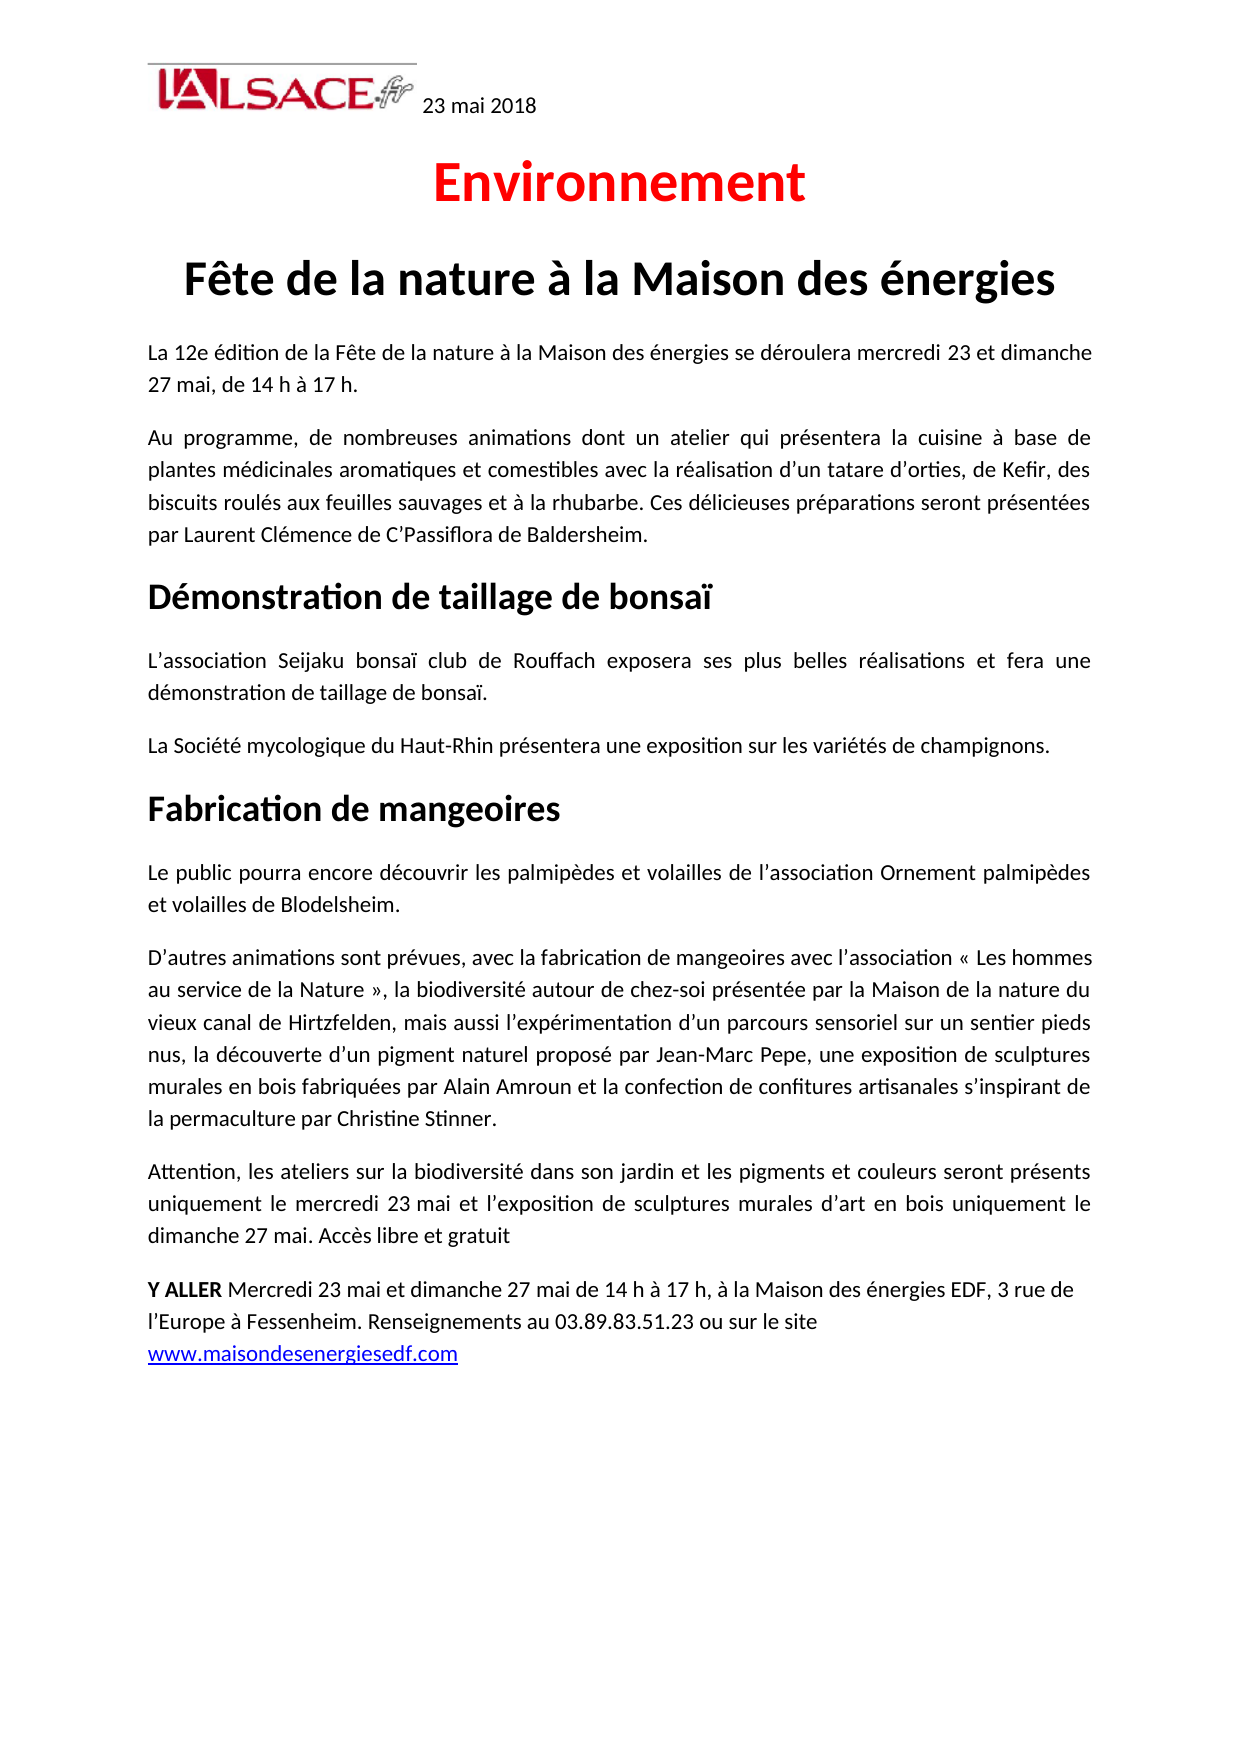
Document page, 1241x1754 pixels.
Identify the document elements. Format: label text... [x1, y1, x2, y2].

text Au programme, de nombreuses animations dont un atelier qui présentera la cuisine à base de plantes médicinales aromatiques et comestibles avec la réalisation d’un tatare d’orties, de Kefir, des biscuits roulés aux feuilles sauvages et à la rhubarbe. Ces délicieuses préparations seront présentées par Laurent Clémence de C’Passiflora de Baldersheim. [148, 423, 1092, 548]
text Environnement [148, 144, 1092, 216]
text L’association Seijaku bonsaï club de Rouffach exposera ses plus belles réalisations et fera une démonstration de taillage de bonsaï. [148, 646, 1092, 707]
text La 12e édition de la Fête de la nature à la Maison des énergies se déroulera mercredi 23 et dimanche 27 mai, de 14 h à 17 h. [148, 338, 1092, 398]
text Fête de la nature à la Maison des énergies [148, 247, 1092, 308]
text Démonstration de taillage de bonsaï [148, 573, 1092, 619]
text D’autres animations sont prévues, avec la fabrication de mangeoires avec l’association « Les hommes au service de la Nature », la biodiversité autour de chez-soi présentée par la Maison de la nature du vieux canal de Hirtzfelden, mais aussi l’expérimentation d’un parcours sensoriel sur un sentier pieds nus, la découverte d’un pigment naturel proposé par Jean-Marc Pepe, une exposition de sculptures murales en bois fabriquées par Alain Amroun et la confection de confitures artisanales s’inspirant de la permaculture par Christine Stinner. [148, 943, 1092, 1132]
text Y ALLER Mercredi 23 mai et dimanche 27 mai de 14 h à 17 h, à la Maison des énergies EDF, 3 rue de l’Europe à Fessenheim. Renseignements au 03.89.83.51.23 ou sur le site www.maisondesenergiesedf.com [148, 1275, 1092, 1367]
text 23 mai 2018 [148, 62, 1092, 119]
text Fabrication de mangeoires [148, 784, 1092, 830]
text Le public pourra encore découvrir les palmipèdes et volailles de l’association Ornement palmipèdes et volailles de Blodelsheim. [148, 858, 1092, 918]
text La Société mycologique du Haut-Rhin présentera une exposition sur les variétés de champignons. [148, 732, 1092, 759]
text Attention, les ateliers sur la biodiversité dans son jardin et les pigments et couleurs seront présents uniquement le mercredi 23 mai et l’exposition de sculptures murales d’art en bois uniquement le dimanche 27 mai. Accès libre et gratuit [148, 1157, 1092, 1250]
